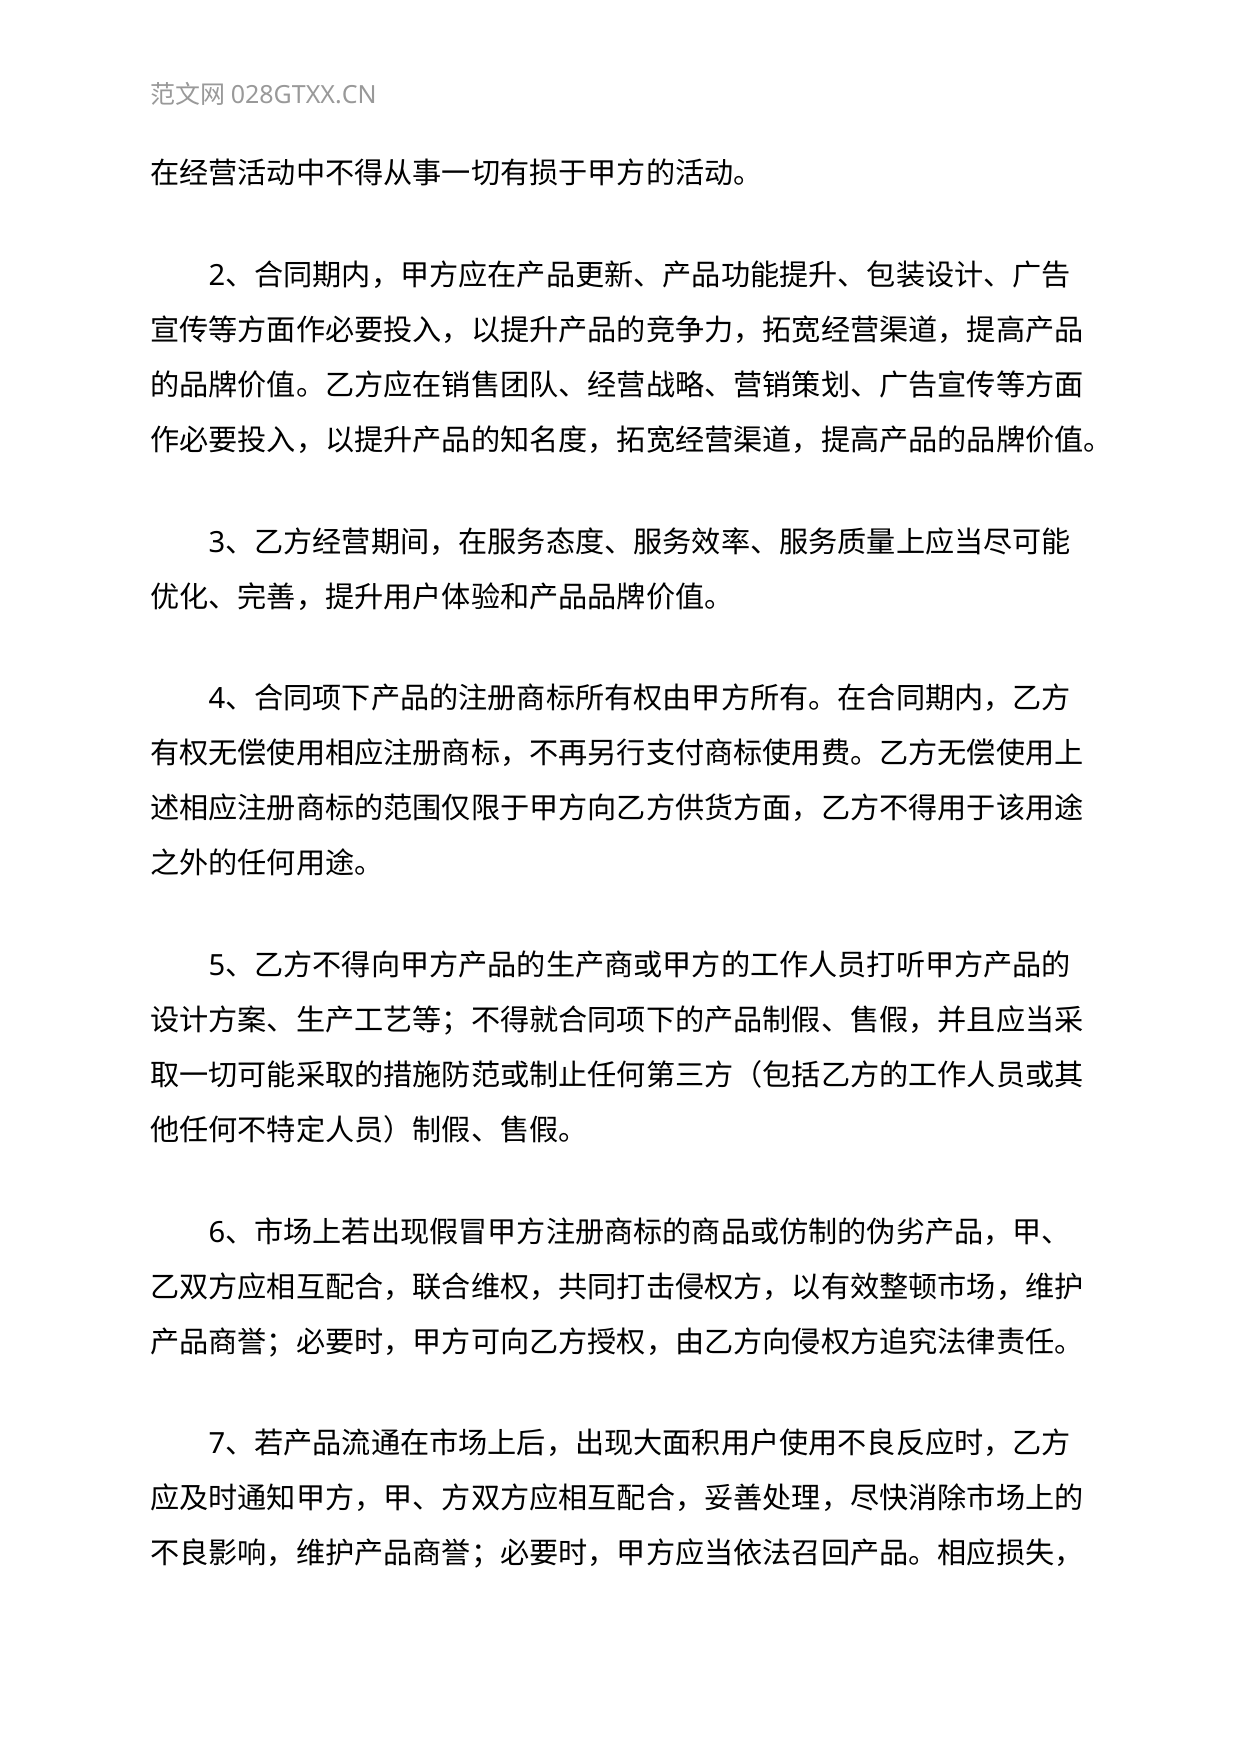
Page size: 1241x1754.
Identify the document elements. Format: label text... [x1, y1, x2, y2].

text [150, 1420, 1090, 1572]
text 3、乙方经营期间，在服务态度、服务效率、服务质量上应当尽可能优化、完善，提升用户体验和产品品牌价值。 [150, 518, 1090, 616]
text 5、乙方不得向甲方产品的生产商或甲方的工作人员打听甲方产品的设计方案、生产工艺等；不得就合同项下的产品制假、售假，并且应当采取一切可能采取的措施防范或制止任何第三方（包括乙方的工作人员或其他任何不特定人员）制假、售假。 [150, 942, 1090, 1149]
text 4、合同项下产品的注册商标所有权由甲方所有。在合同期内，乙方有权无偿使用相应注册商标，不再另行支付商标使用费。乙方无偿使用上述相应注册商标的范围仅限于甲方向乙方供货方面，乙方不得用于该用途之外的任何用途。 [150, 675, 1090, 882]
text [150, 150, 1090, 192]
text 2、合同期内，甲方应在产品更新、产品功能提升、包装设计、广告宣传等方面作必要投入，以提升产品的竞争力，拓宽经营渠道，提高产品的品牌价值。乙方应在销售团队、经营战略、营销策划、广告宣传等方面作必要投入，以提升产品的知名度，拓宽经营渠道，提高产品的品牌价值。 [150, 252, 1090, 459]
text 6、市场上若出现假冒甲方注册商标的商品或仿制的伪劣产品，甲、乙双方应相互配合，联合维权，共同打击侵权方，以有效整顿市场，维护产品商誉；必要时，甲方可向乙方授权，由乙方向侵权方追究法律责任。 [150, 1208, 1090, 1360]
